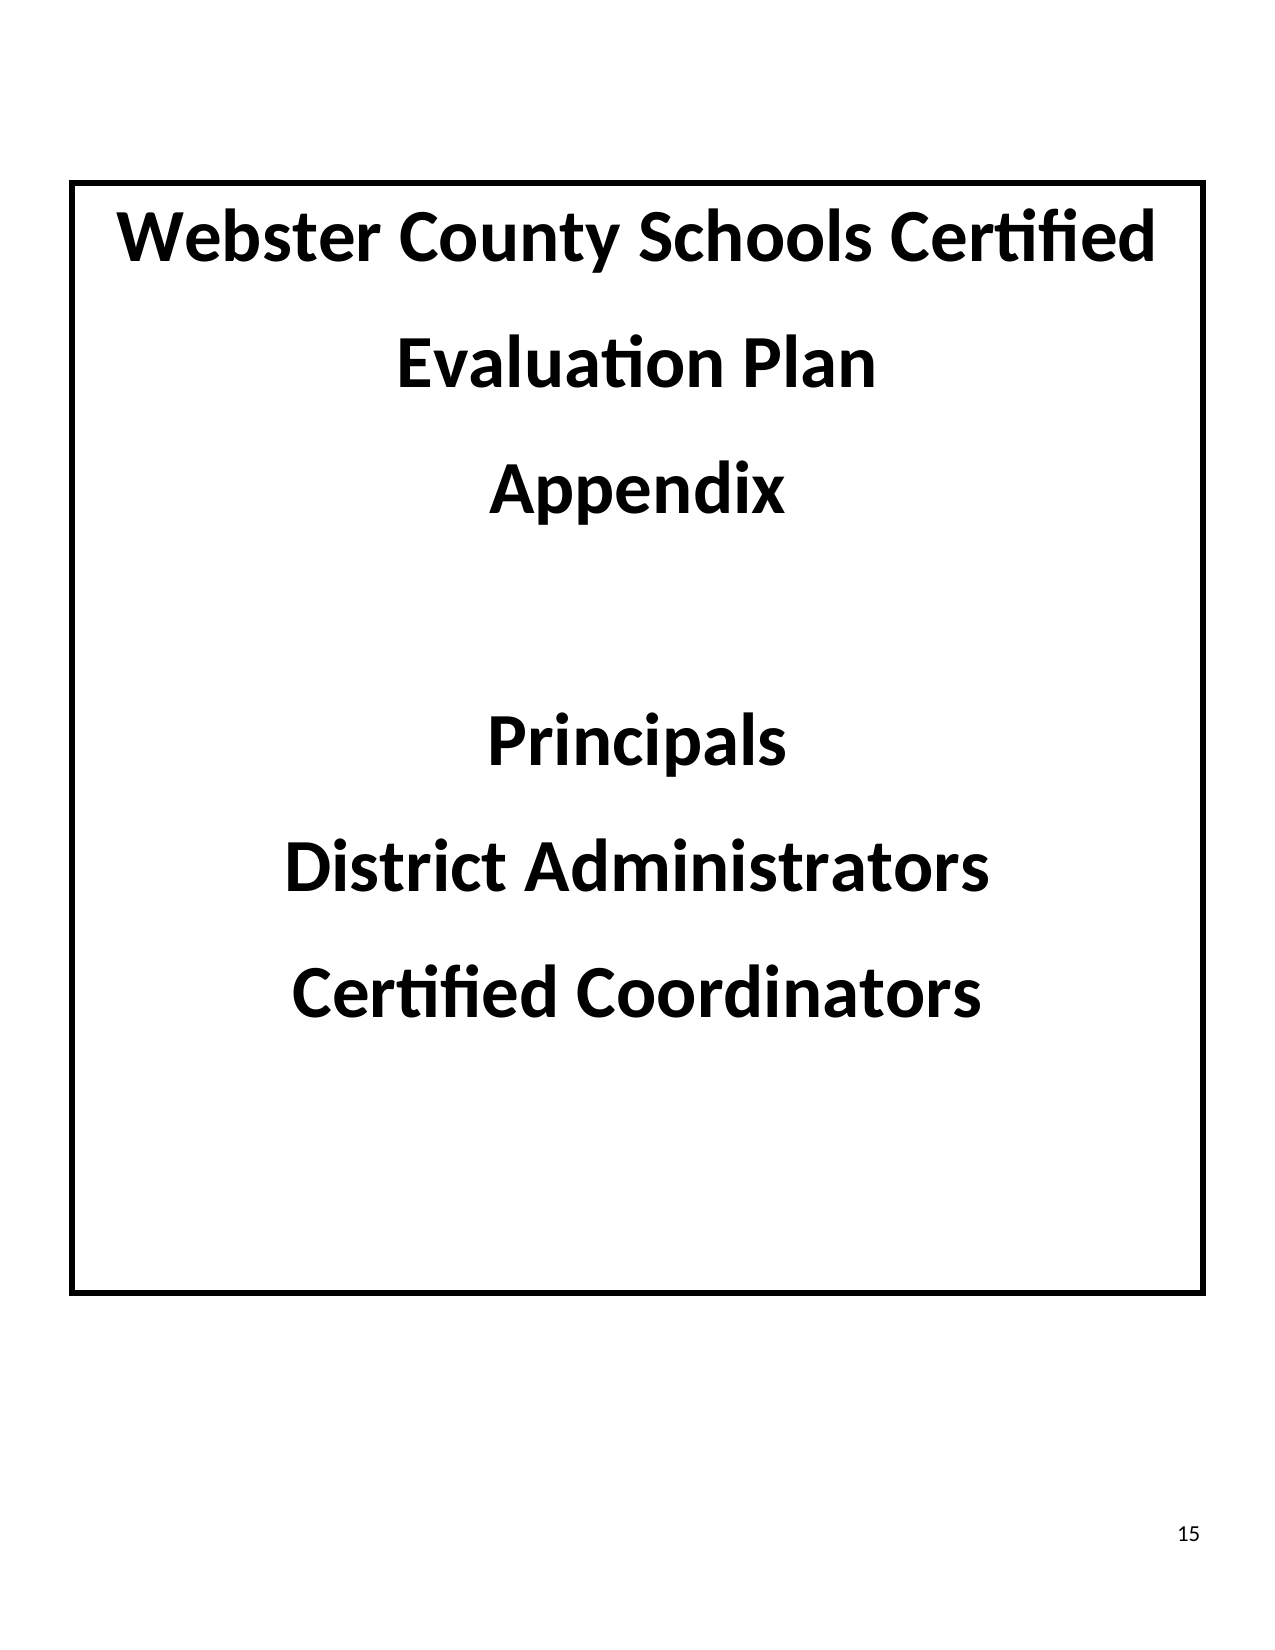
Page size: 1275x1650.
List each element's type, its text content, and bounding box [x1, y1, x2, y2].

text Certified Coordinators [75, 936, 1200, 1036]
text Webster County Schools Certified [75, 186, 1200, 280]
text Principals [75, 684, 1200, 784]
text Evaluation Plan [75, 306, 1200, 406]
text Appendix [75, 432, 1200, 532]
text District Administrators [75, 810, 1200, 910]
